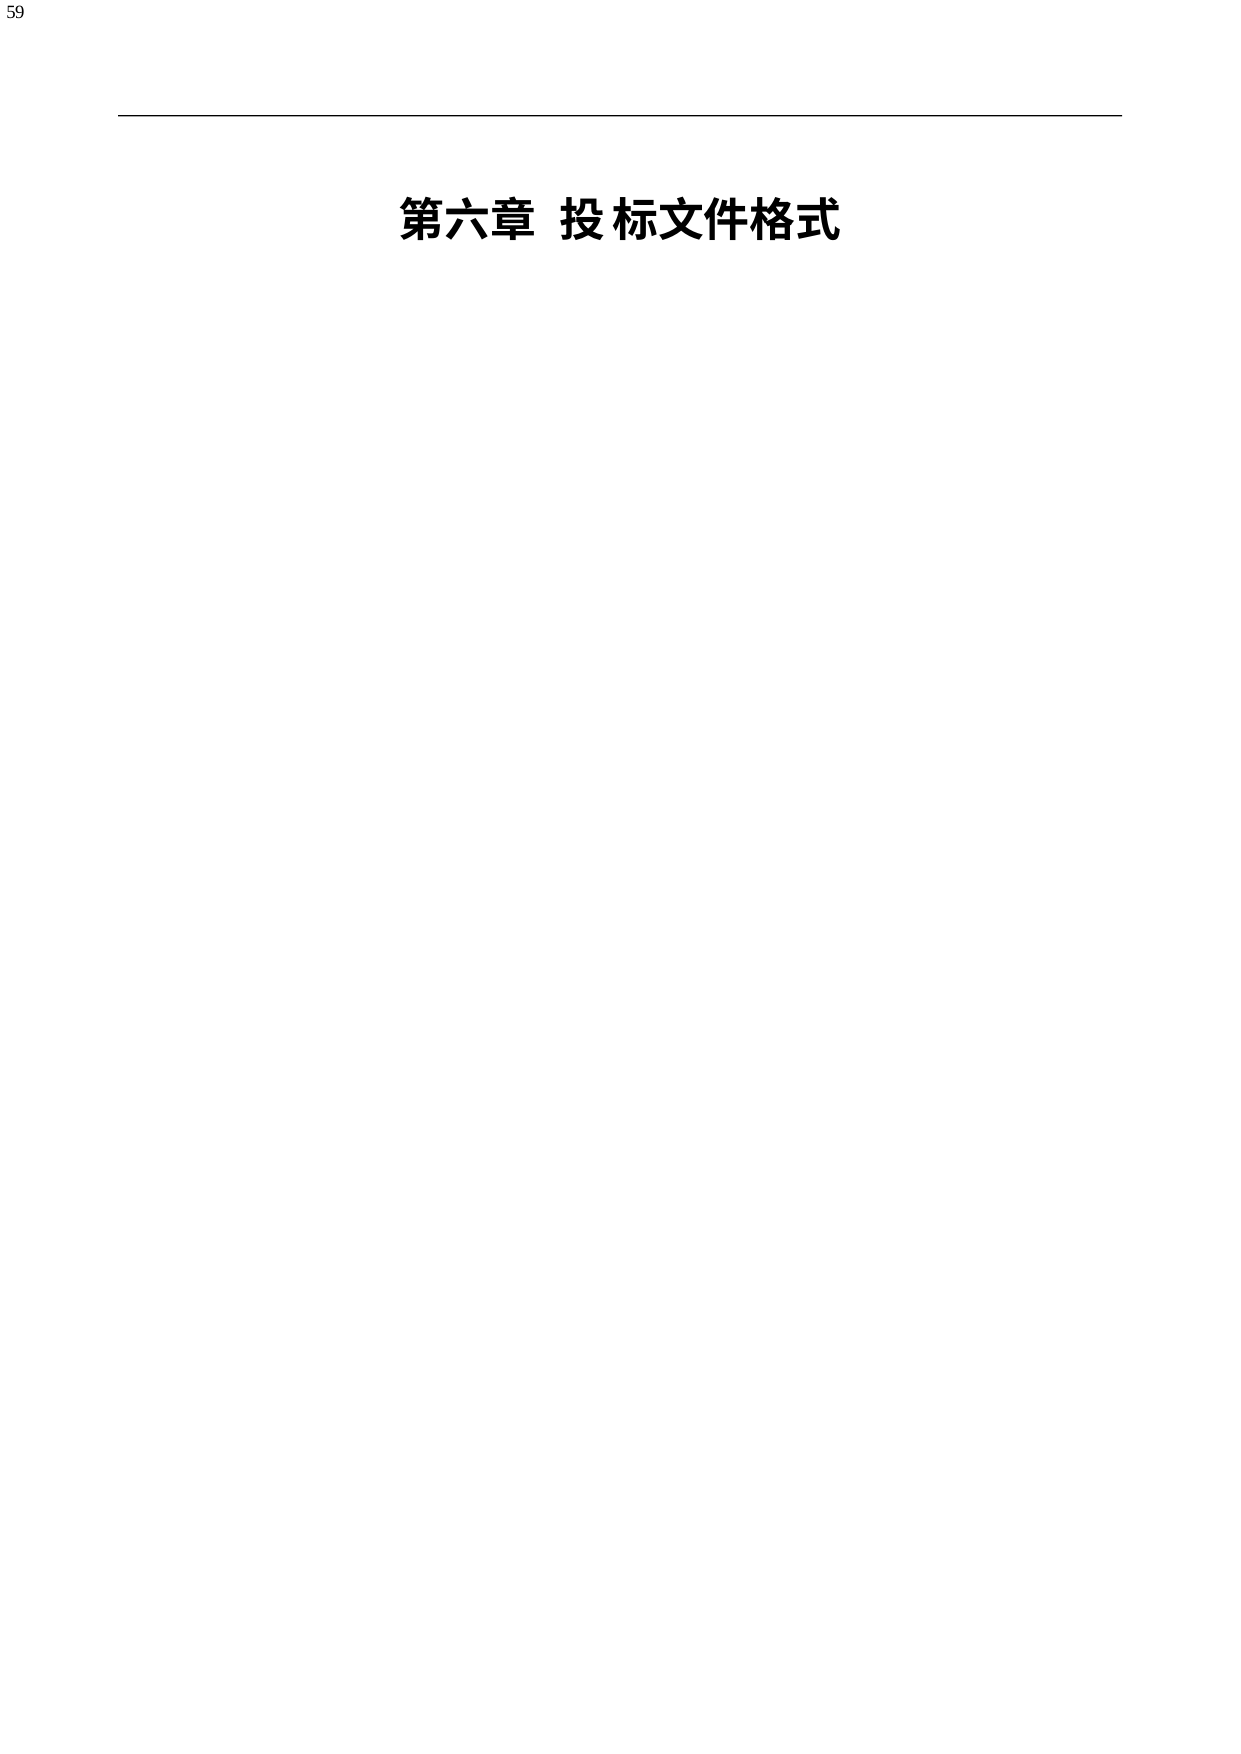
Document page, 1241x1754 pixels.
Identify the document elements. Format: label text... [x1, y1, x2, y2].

subtitle 第六章 投标文件格式 [130, 187, 1110, 249]
